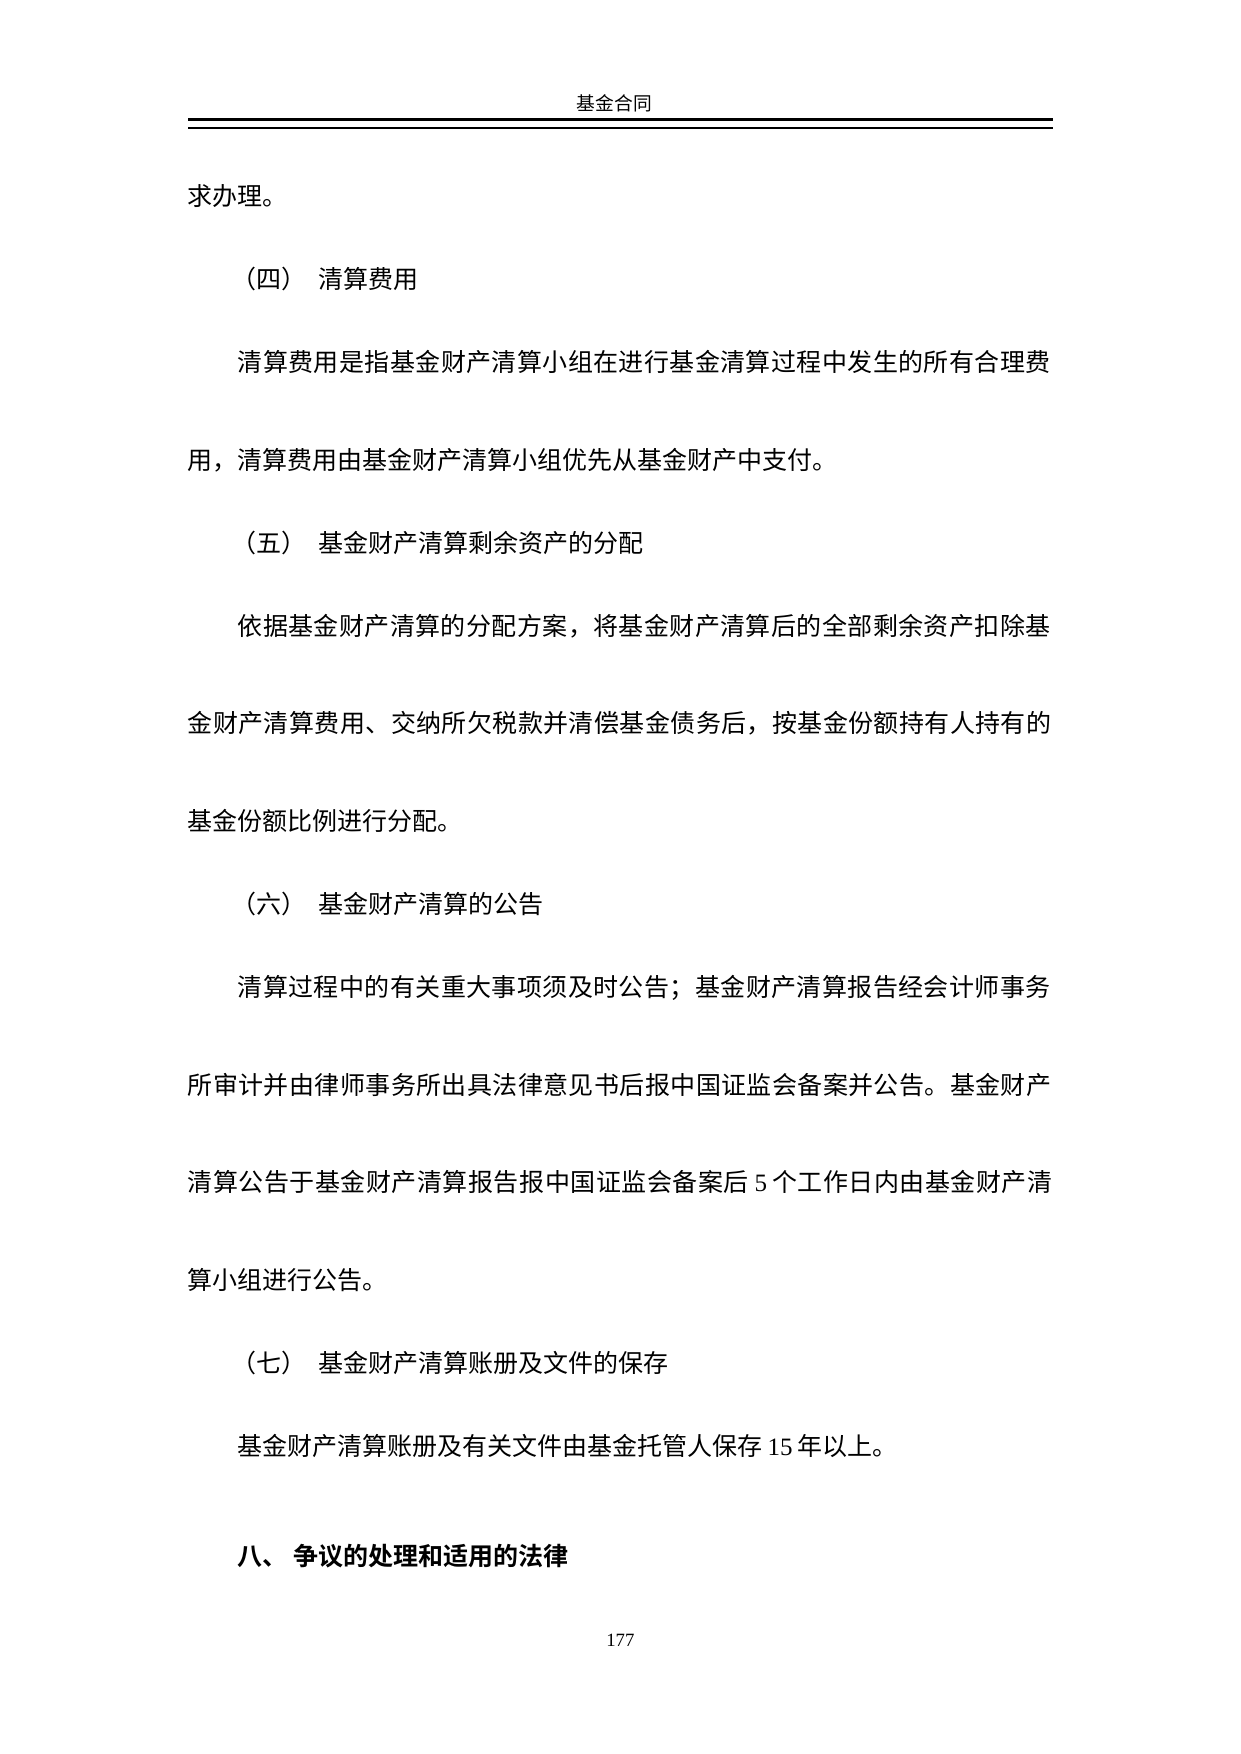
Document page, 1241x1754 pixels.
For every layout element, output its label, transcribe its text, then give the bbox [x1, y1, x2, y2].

list 清算费用 [231, 245, 1053, 310]
text 清算费用是指基金财产清算小组在进行基金清算过程中发生的所有合理费用，清算费用由基金财产清算小组优先从基金财产中支付。 [187, 328, 1053, 491]
text 清算过程中的有关重大事项须及时公告；基金财产清算报告经会计师事务所审计并由律师事务所出具法律意见书后报中国证监会备案并公告。基金财产清算公告于基金财产清算报告报中国证监会备案后5个工作日内由基金财产清算小组进行公告。 [187, 953, 1053, 1311]
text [187, 162, 1053, 227]
list 基金财产清算账册及文件的保存 [231, 1329, 1053, 1394]
subtitle 争议的处理和适用的法律 [237, 1522, 1053, 1587]
list 基金财产清算剩余资产的分配 [231, 509, 1053, 574]
text 基金财产清算账册及有关文件由基金托管人保存15年以上。 [187, 1412, 1053, 1477]
text 依据基金财产清算的分配方案，将基金财产清算后的全部剩余资产扣除基金财产清算费用、交纳所欠税款并清偿基金债务后，按基金份额持有人持有的基金份额比例进行分配。 [187, 592, 1053, 852]
list 基金财产清算的公告 [231, 870, 1053, 935]
